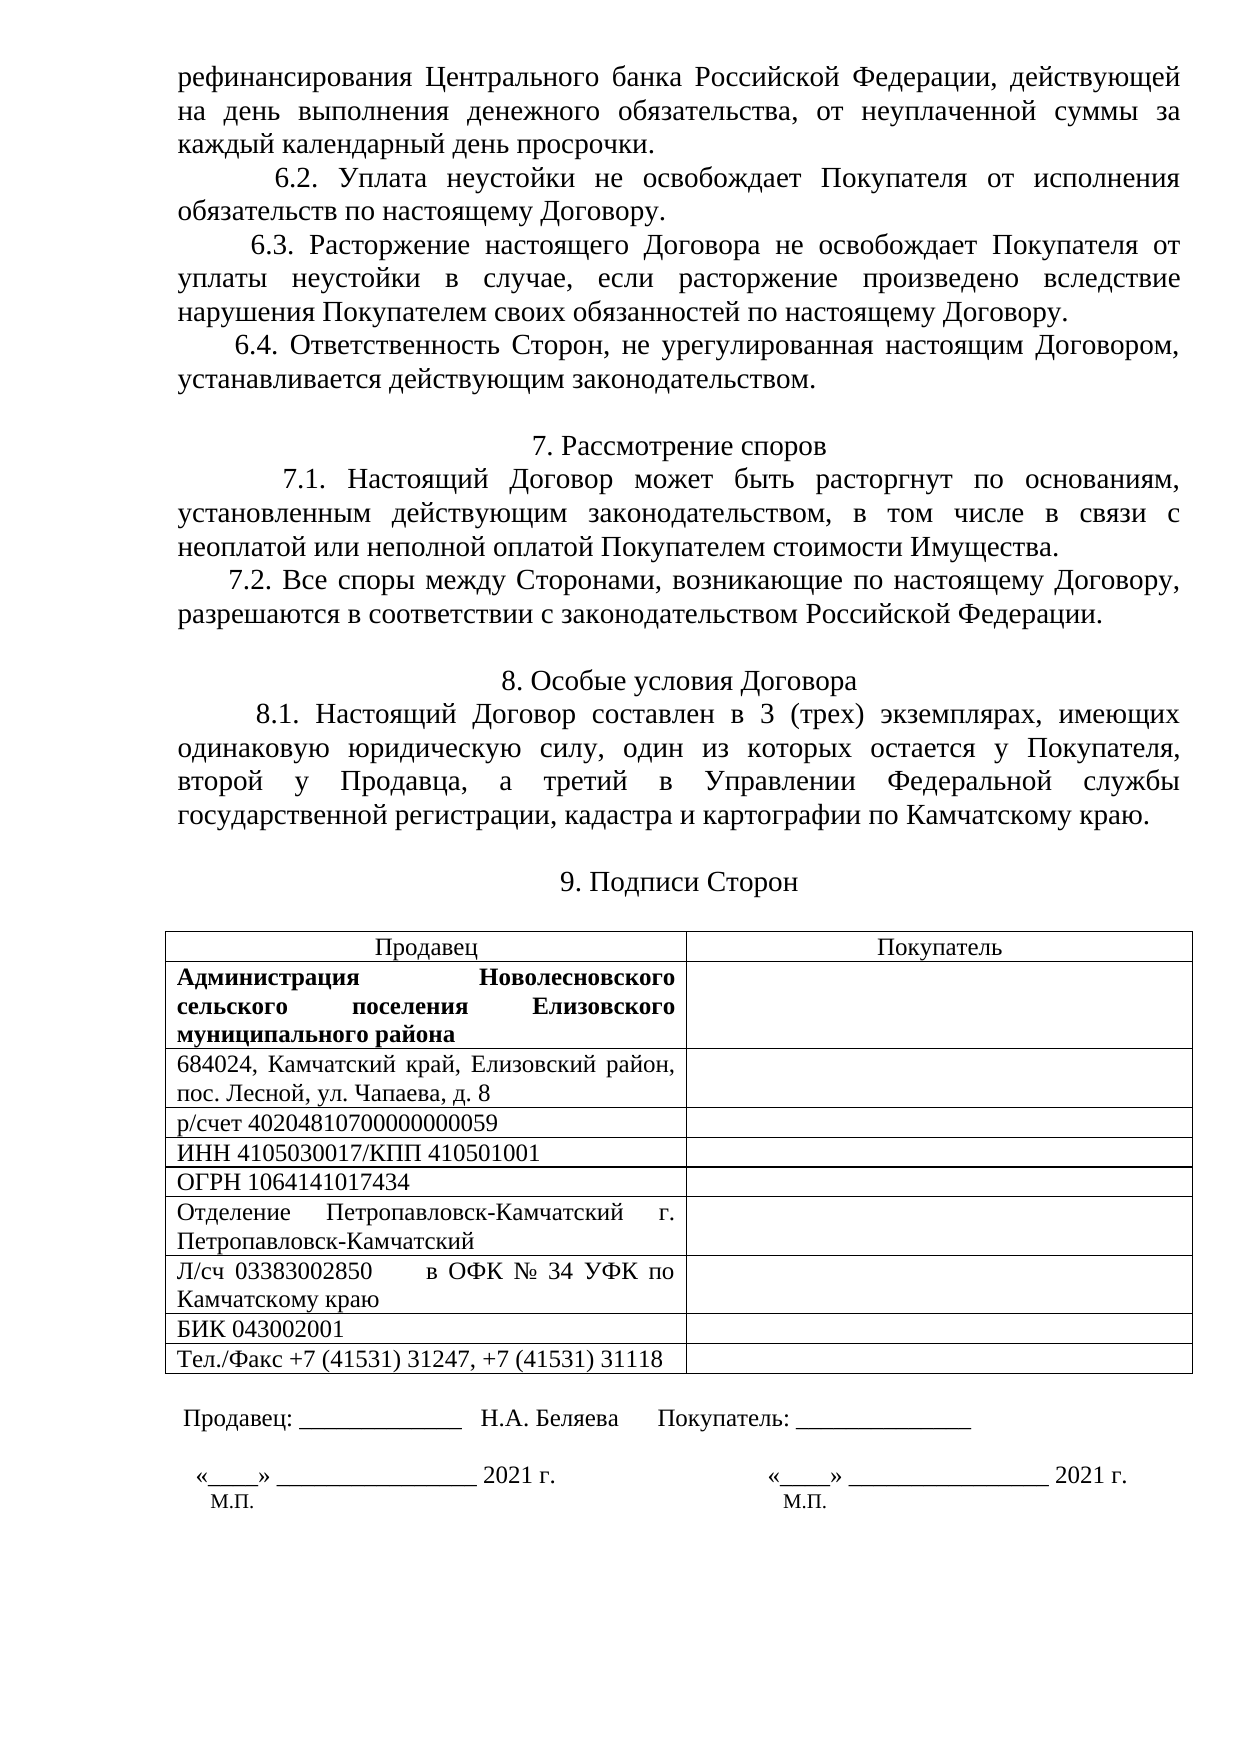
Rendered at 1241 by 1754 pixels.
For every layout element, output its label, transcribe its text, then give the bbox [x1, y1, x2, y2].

table_cell [687, 962, 1192, 1048]
text «____» ________________ 2021 г. «____» ________________ 2021 г. [133, 1460, 1181, 1489]
text 8. Особые условия Договора [177, 663, 1181, 696]
table_cell [687, 1314, 1192, 1343]
table_cell [687, 1108, 1192, 1137]
table_header Покупатель [687, 932, 1192, 961]
text Продавец: _____________ Н.А. Беляева Покупатель: ______________ [133, 1403, 1181, 1431]
table_cell 684024, Камчатский край, Елизовский район, пос. Лесной, ул. Чапаева, д. 8 [166, 1049, 686, 1107]
text 6.2. Уплата неустойки не освобождает Покупателя от исполнения обязательств по настоящему Договору. [177, 160, 1181, 227]
table_cell [687, 1256, 1192, 1313]
table_cell [687, 1197, 1192, 1255]
table_cell ОГРН 1064141017434 [166, 1168, 686, 1196]
table_cell БИК 043002001 [166, 1314, 686, 1343]
text 9. Подписи Сторон [177, 864, 1181, 898]
table_cell р/счет 40204810700000000059 [166, 1108, 686, 1137]
table_cell Тел./Факс +7 (41531) 31247, +7 (41531) 31118 [166, 1344, 686, 1373]
table_cell ИНН 4105030017/КПП 410501001 [166, 1138, 686, 1166]
table_cell Отделение Петропавловск-Камчатский г. Петропавловск-Камчатский [166, 1197, 686, 1255]
text 7.2. Все споры между Сторонами, возникающие по настоящему Договору, разрешаются в соответствии с законодательством Российской Федерации. [177, 562, 1181, 629]
table_cell [687, 1344, 1192, 1373]
table_cell Администрация Новолесновского сельского поселения Елизовского муниципального района [166, 962, 686, 1048]
text 6.4. Ответственность Сторон, не урегулированная настоящим Договором, устанавливается действующим законодательством. [177, 327, 1181, 394]
table_cell [687, 1049, 1192, 1107]
text 7. Рассмотрение споров [177, 428, 1181, 462]
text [177, 59, 1181, 160]
table_cell [687, 1168, 1192, 1196]
table_cell [687, 1138, 1192, 1166]
text 6.3. Расторжение настоящего Договора не освобождает Покупателя от уплаты неустойки в случае, если расторжение произведено вследствие нарушения Покупателем своих обязанностей по настоящему Договору. [177, 227, 1181, 327]
text М.П. М.П. [148, 1489, 1181, 1513]
table_cell Л/сч 03383002850 в ОФК № 34 УФК по Камчатскому краю [166, 1256, 686, 1313]
text 7.1. Настоящий Договор может быть расторгнут по основаниям, установленным действующим законодательством, в том числе в связи с неоплатой или неполной оплатой Покупателем стоимости Имущества. [177, 462, 1181, 562]
text 8.1. Настоящий Договор составлен в 3 (трех) экземплярах, имеющих одинаковую юридическую силу, один из которых остается у Покупателя, второй у Продавца, а третий в Управлении Федеральной службы государственной регистрации, кадастра и картографии по Камчатскому краю. [177, 696, 1181, 831]
table_header Продавец [166, 932, 686, 961]
